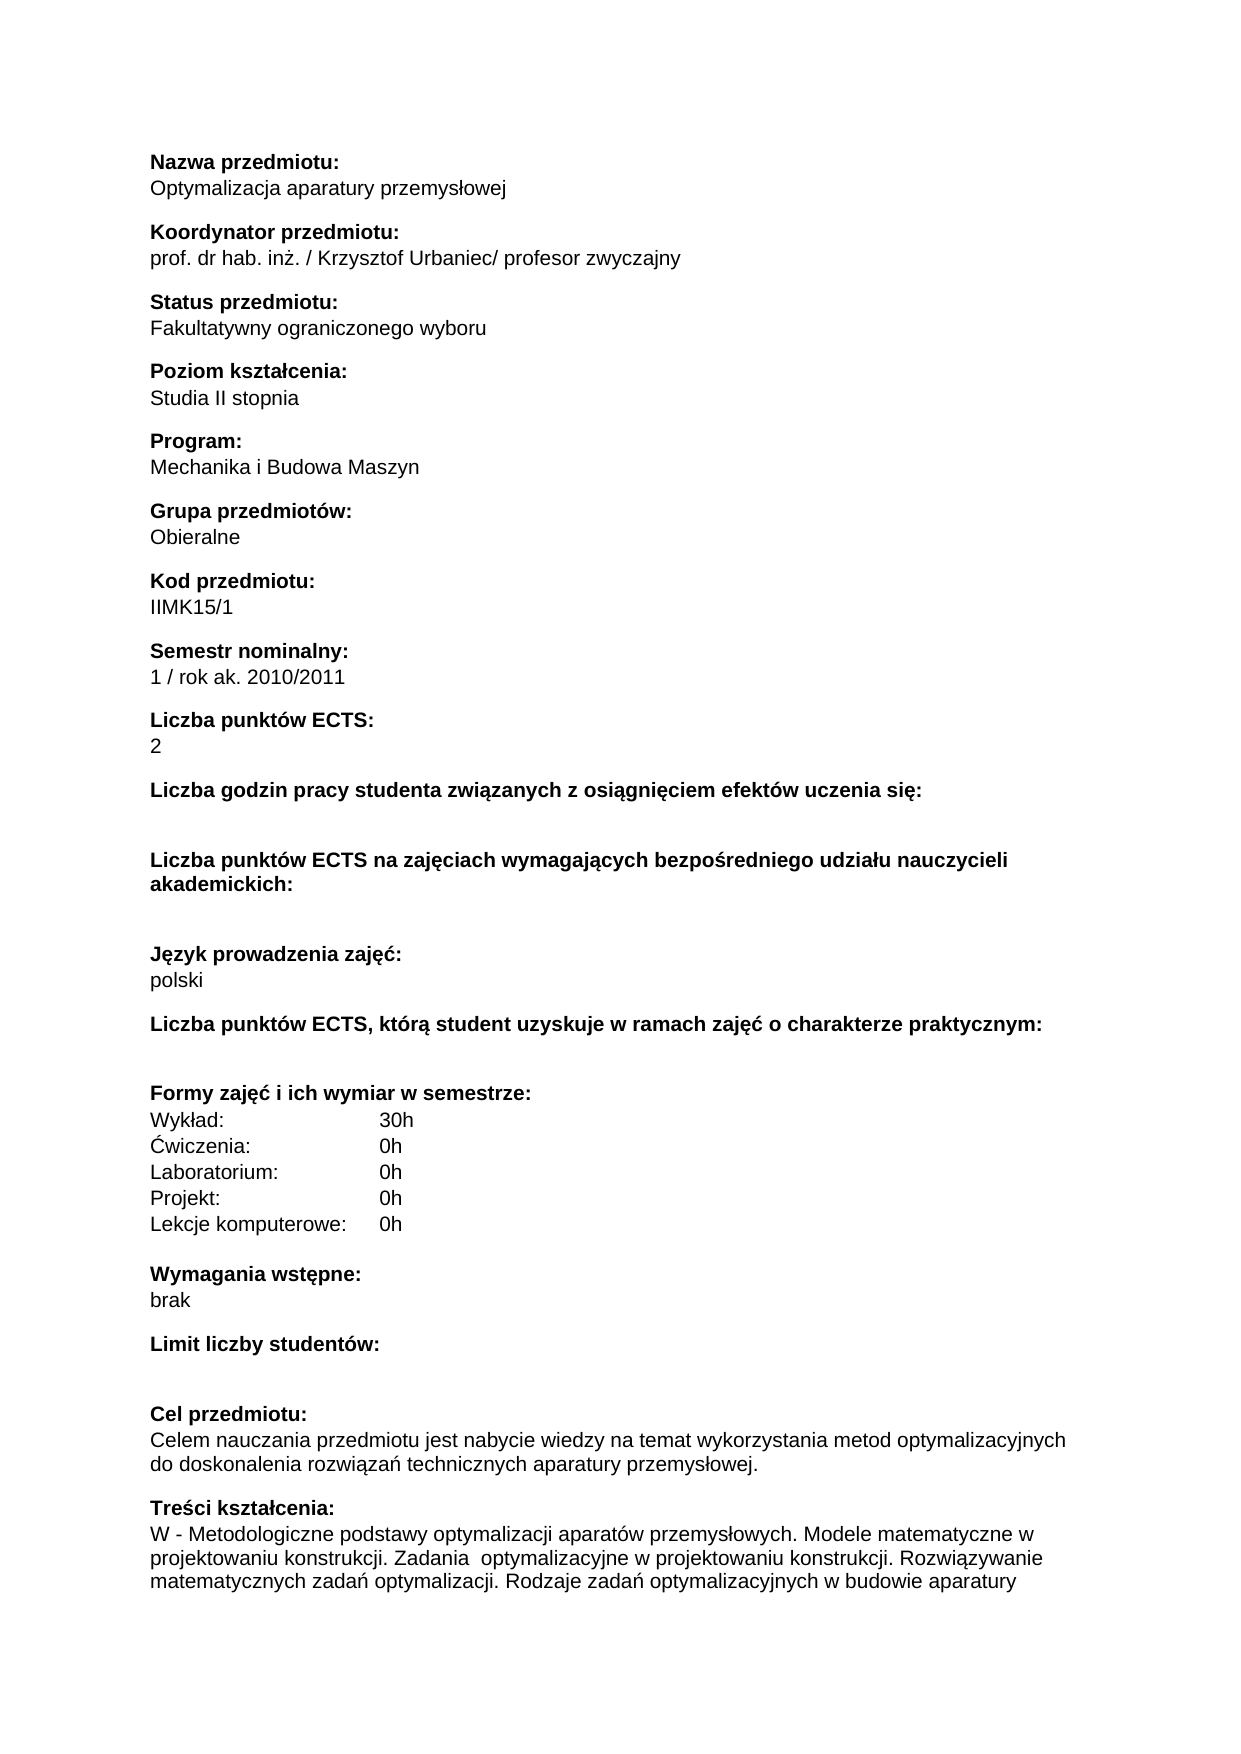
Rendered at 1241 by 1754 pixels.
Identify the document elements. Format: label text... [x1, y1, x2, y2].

table_cell 0h [369, 1184, 597, 1210]
text 2 [150, 734, 1090, 758]
table_header 30h [369, 1108, 597, 1132]
table_cell 0h [369, 1210, 597, 1236]
text Treści kształcenia: [150, 1495, 1090, 1519]
text Kod przedmiotu: [150, 569, 1090, 593]
text Liczba godzin pracy studenta związanych z osiągnięciem efektów uczenia się: [150, 778, 1090, 802]
text prof. dr hab. inż. / Krzysztof Urbaniec/ profesor zwyczajny [150, 246, 1090, 270]
text polski [150, 968, 1090, 992]
text Celem nauczania przedmiotu jest nabycie wiedzy na temat wykorzystania metod optymalizacyjnych do doskonalenia rozwiązań technicznych aparatury przemysłowej. [150, 1428, 1090, 1476]
text Liczba punktów ECTS, którą student uzyskuje w ramach zajęć o charakterze praktycznym: [150, 1011, 1090, 1035]
table_cell Ćwiczenia: [140, 1134, 367, 1158]
text Status przedmiotu: [150, 289, 1090, 313]
text Semestr nominalny: [150, 638, 1090, 662]
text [150, 1521, 1090, 1593]
text Mechanika i Budowa Maszyn [150, 455, 1090, 479]
text 1 / rok ak. 2010/2011 [150, 664, 1090, 688]
text Cel przedmiotu: [150, 1402, 1090, 1426]
text Koordynator przedmiotu: [150, 220, 1090, 244]
text brak [150, 1288, 1090, 1312]
table_cell Laboratorium: [140, 1160, 367, 1184]
text Obieralne [150, 525, 1090, 549]
table_cell 0h [369, 1158, 597, 1184]
table_cell 0h [369, 1132, 597, 1158]
text Wymagania wstępne: [150, 1262, 1090, 1286]
table_header Wykład: [140, 1108, 367, 1132]
text Fakultatywny ograniczonego wyboru [150, 316, 1090, 339]
text IIMK15/1 [150, 595, 1090, 619]
text Optymalizacja aparatury przemysłowej [150, 176, 1090, 200]
text Liczba punktów ECTS na zajęciach wymagających bezpośredniego udziału nauczycieli akademickich: [150, 848, 1090, 896]
text Program: [150, 429, 1090, 453]
text Studia II stopnia [150, 385, 1090, 409]
text Limit liczby studentów: [150, 1332, 1090, 1356]
text Liczba punktów ECTS: [150, 708, 1090, 732]
text Język prowadzenia zajęć: [150, 942, 1090, 966]
text Nazwa przedmiotu: [150, 150, 1090, 174]
text Poziom kształcenia: [150, 359, 1090, 383]
table_cell Lekcje komputerowe: [140, 1212, 367, 1236]
text Formy zajęć i ich wymiar w semestrze: [150, 1081, 1090, 1105]
text Grupa przedmiotów: [150, 499, 1090, 523]
table_cell Projekt: [140, 1186, 367, 1210]
